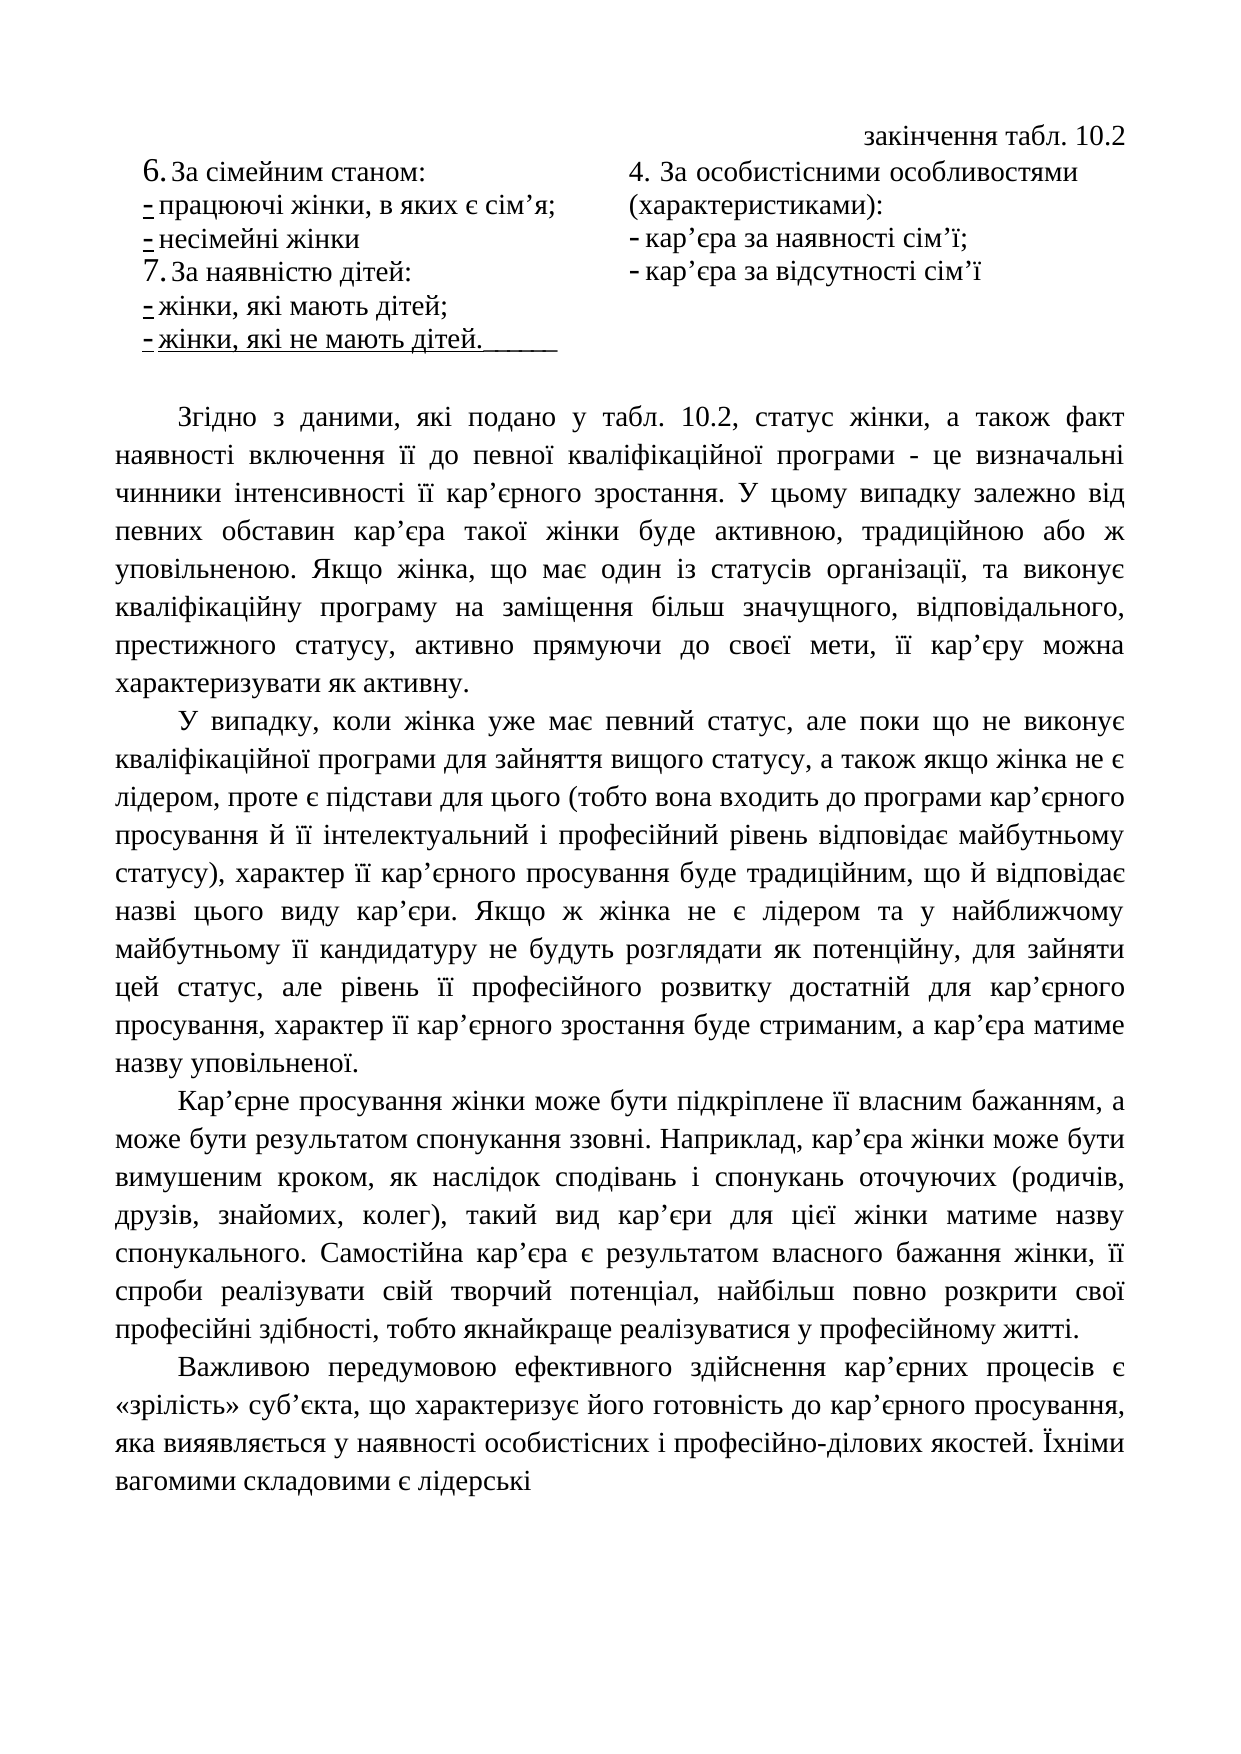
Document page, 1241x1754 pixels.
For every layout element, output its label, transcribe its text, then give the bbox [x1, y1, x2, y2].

text закінчення табл. 10.2 [115, 119, 1126, 152]
list За сімейним станом: [142, 154, 560, 188]
list працюючі жінки, в яких є сім’я; [142, 188, 560, 222]
text Згідно з даними, які подано у табл. 10.2, статус жінки, а також факт наявності включення її до певної кваліфікаційної програми - це визначальні чинники інтенсивності її кар’єрного зростання. У цьому випадку залежно від певних обставин кар’єра такої жінки буде активною, традиційною або ж уповільненою. Якщо жінка, що має один із статусів організації, та виконує кваліфікаційну програму на заміщення більш значущного, відповідального, престижного статусу, активно прямуючи до своєї мети, її кар’єру можна характеризувати як активну. [115, 396, 1126, 700]
list несімейні жінки [142, 222, 560, 255]
list жінки, які мають дітей; [142, 289, 560, 322]
text У випадку, коли жінка уже має певний статус, але поки що не виконує кваліфікаційної програми для зайняття вищого статусу, а також якщо жінка не є лідером, проте є підстави для цього (тобто вона входить до програми кар’єрного просування й її інтелектуальний і професійний рівень відповідає майбутньому статусу), характер її кар’єрного просування буде традиційним, що й відповідає назві цього виду кар’єри. Якщо ж жінка не є лідером та у найближчому майбутньому її кандидатуру не будуть розглядати як потенційну, для зайняти цей статус, але рівень її професійного розвитку достатній для кар’єрного просування, характер її кар’єрного зростання буде стриманим, а кар’єра матиме назву уповільненої. [115, 700, 1126, 1080]
text Важливою передумовою ефективного здійснення кар’єрних процесів є «зрілість» суб’єкта, що характеризує його готовність до кар’єрного просування, яка вияявляється у наявності особистісних і професійно-ділових якостей. Їхніми вагомими складовими є лідерські [115, 1346, 1126, 1498]
list кар’єра за наявності сім’ї; [629, 221, 1078, 254]
list жінки, які не мають дітей. [142, 322, 560, 356]
text Кар’єрне просування жінки може бути підкріплене її власним бажанням, а може бути результатом спонукання ззовні. Наприклад, кар’єра жінки може бути вимушеним кроком, як наслідок сподівань і спонукань оточуючих (родичів, друзів, знайомих, колег), такий вид кар’єри для цієї жінки матиме назву спонукального. Самостійна кар’єра є результатом власного бажання жінки, її спроби реалізувати свій творчий потенціал, найбільш повно розкрити свої професійні здібності, тобто якнайкраще реалізуватися у професійному житті. [115, 1080, 1126, 1346]
list кар’єра за відсутності сім’ї [629, 254, 1078, 287]
text 4. За особистісними особливостями (характеристиками): [629, 155, 1078, 221]
list За наявністю дітей: [142, 255, 560, 289]
